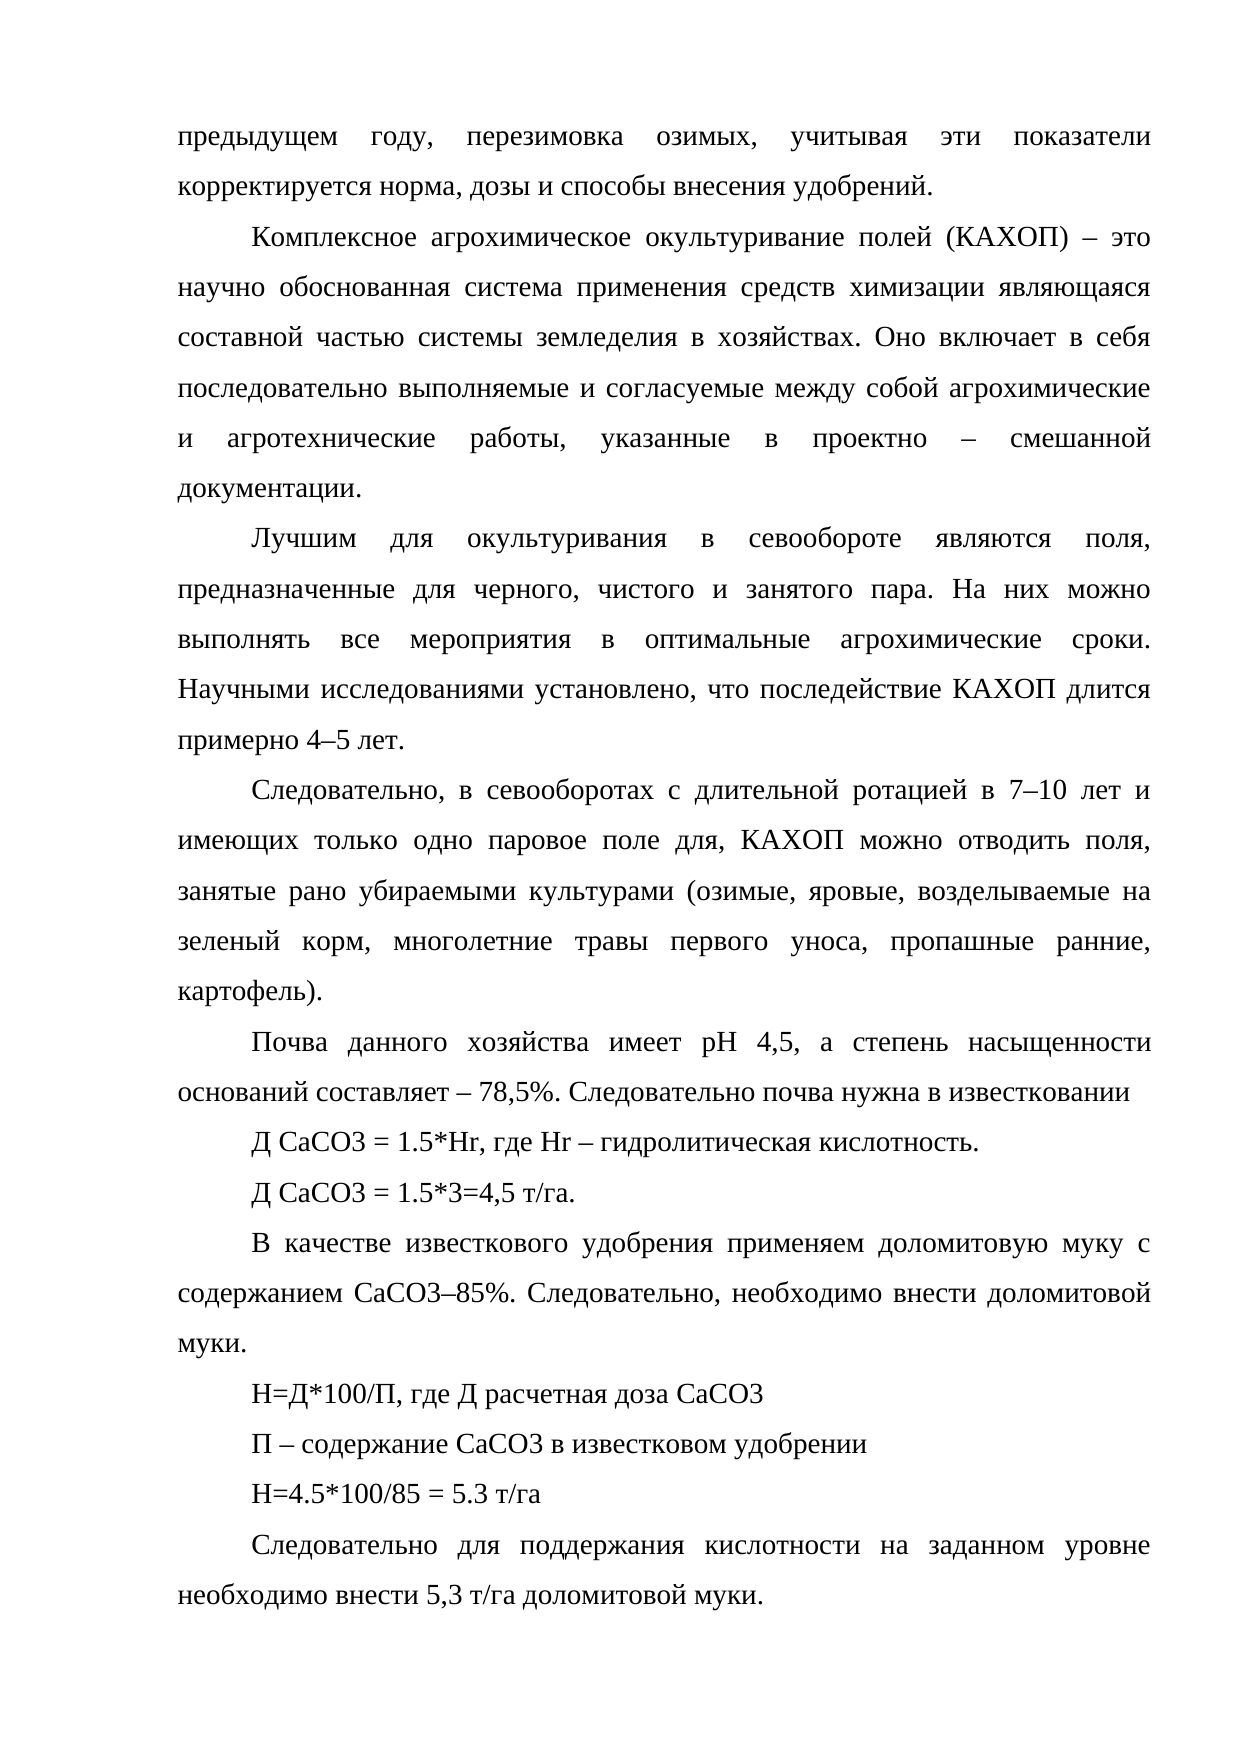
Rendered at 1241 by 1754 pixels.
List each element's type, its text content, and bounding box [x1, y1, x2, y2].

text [177, 118, 1152, 202]
text Д CaCO3 = 1.5*Hr, где Hr – гидролитическая кислотность. [177, 1124, 1152, 1158]
text H=4.5*100/85 = 5.3 т/га [177, 1477, 1152, 1510]
text П – содержание СаСО3 в известковом удобрении [177, 1426, 1152, 1460]
text Комплексное агрохимическое окультуривание полей (КАХОП) – это научно обоснованная система применения средств химизации являющаяся составной частью системы земледелия в хозяйствах. Оно включает в себя последовательно выполняемые и согласуемые между собой агрохимические и агротехнические работы, указанные в проектно – смешанной документации. [177, 219, 1152, 504]
text H=Д*100/П, где Д расчетная доза CaCO3 [177, 1376, 1152, 1409]
text Лучшим для окультуривания в севообороте являются поля, предназначенные для черного, чистого и занятого пара. На них можно выполнять все мероприятия в оптимальные агрохимические сроки. Научными исследованиями установлено, что последействие КАХОП длится примерно 4–5 лет. [177, 521, 1152, 755]
text Следовательно для поддержания кислотности на заданном уровне необходимо внести 5,3 т/га доломитовой муки. [177, 1527, 1152, 1611]
text Следовательно, в севооборотах с длительной ротацией в 7–10 лет и имеющих только одно паровое поле для, КАХОП можно отводить поля, занятые рано убираемыми культурами (озимые, яровые, возделываемые на зеленый корм, многолетние травы первого уноса, пропашные ранние, картофель). [177, 772, 1152, 1007]
text В качестве известкового удобрения применяем доломитовую муку с содержанием CaCO3–85%. Следовательно, необходимо внести доломитовой муки. [177, 1225, 1152, 1359]
text Почва данного хозяйства имеет pH 4,5, а степень насыщенности оснований составляет – 78,5%. Следовательно почва нужна в известковании [177, 1024, 1152, 1108]
text Д CaCO3 = 1.5*3=4,5 т/га. [177, 1175, 1152, 1208]
